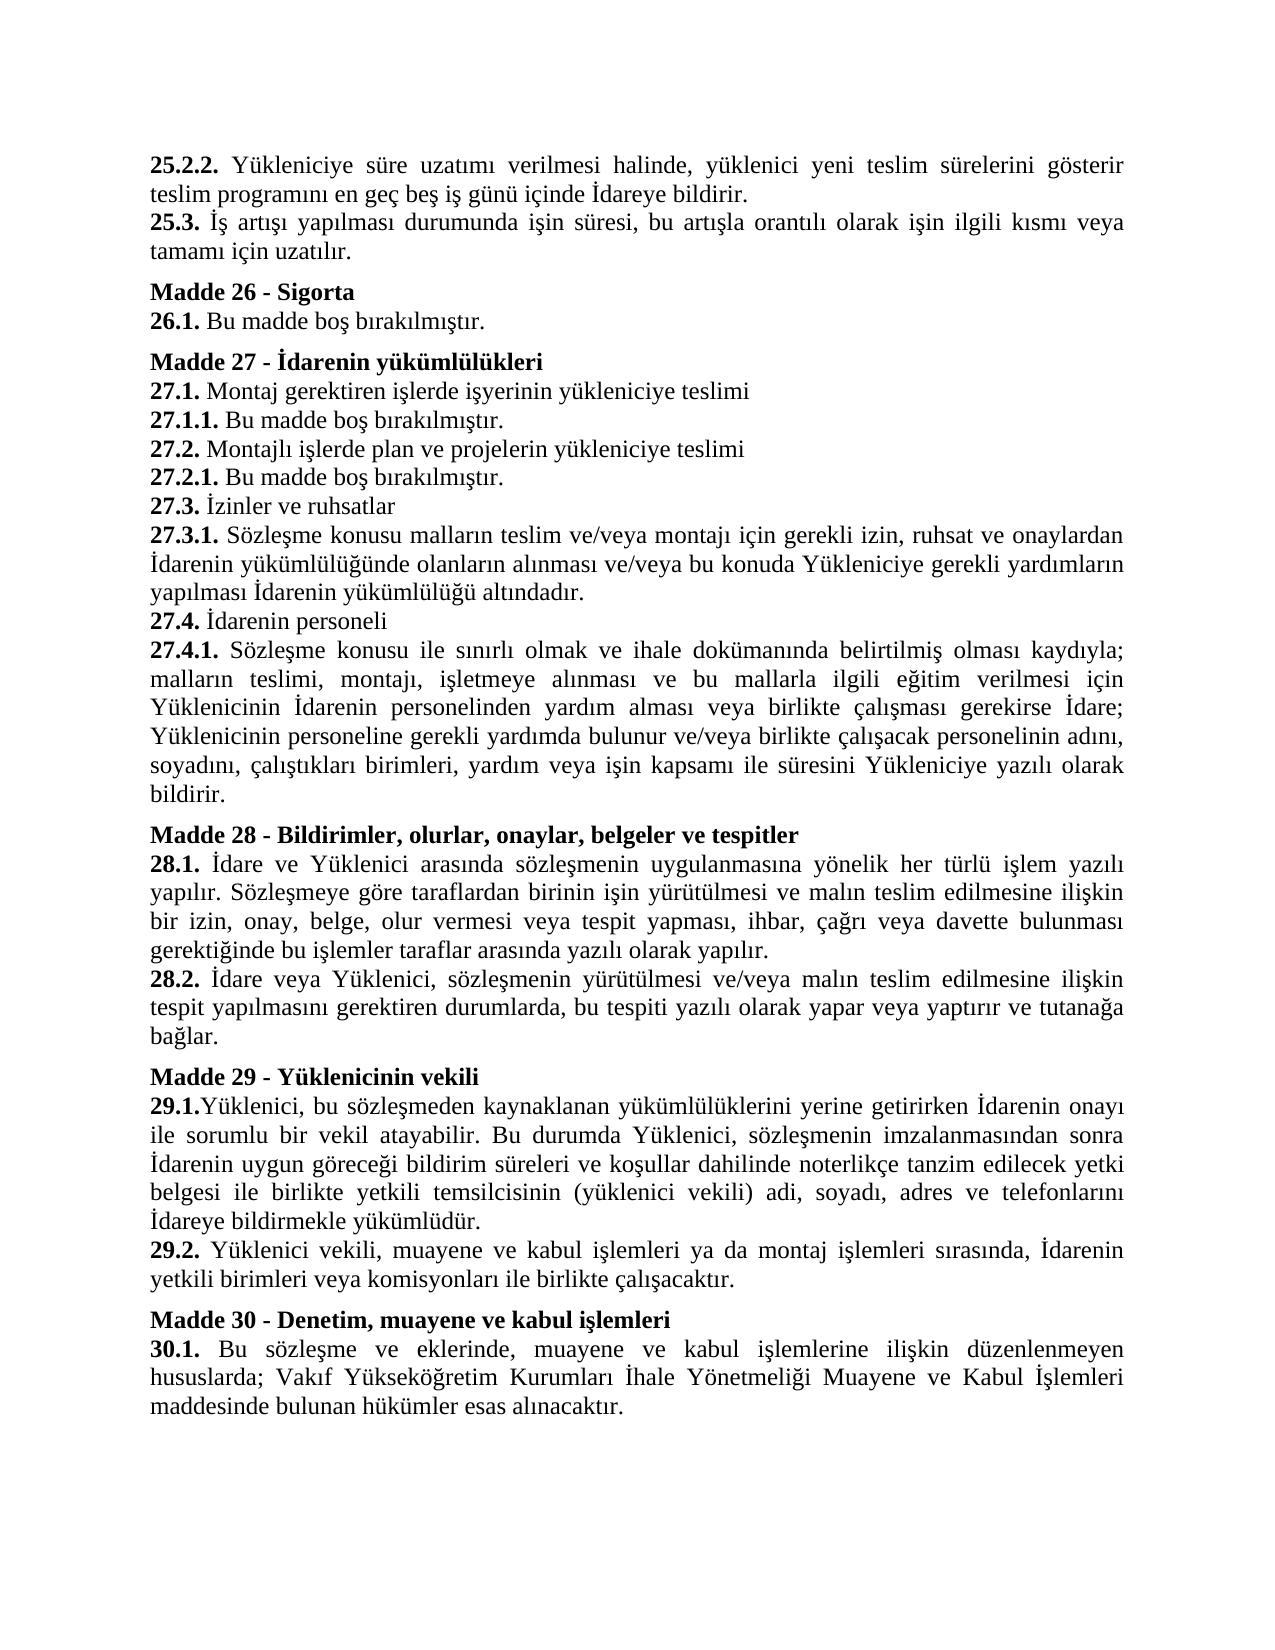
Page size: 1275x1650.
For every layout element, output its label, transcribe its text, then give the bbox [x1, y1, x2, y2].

text Madde 28 - Bildirimler, olurlar, onaylar, belgeler ve tespitler [150, 820, 1125, 849]
text 25.3. İş artışı yapılması durumunda işin süresi, bu artışla orantılı olarak işin ilgili kısmı veya tamamı için uzatılır. [150, 207, 1125, 265]
text 27.4. İdarenin personeli [150, 606, 1125, 635]
text 27.1. Montaj gerektiren işlerde işyerinin yükleniciye teslimi [150, 376, 1125, 405]
text 29.2. Yüklenici vekili, muayene ve kabul işlemleri ya da montaj işlemleri sırasında, İdarenin yetkili birimleri veya komisyonları ile birlikte çalışacaktır. [150, 1235, 1125, 1292]
text 30.1. Bu sözleşme ve eklerinde, muayene ve kabul işlemlerine ilişkin düzenlenmeyen hususlarda; Vakıf Yükseköğretim Kurumları İhale Yönetmeliği Muayene ve Kabul İşlemleri maddesinde bulunan hükümler esas alınacaktır. [150, 1334, 1125, 1420]
text 26.1. Bu madde boş bırakılmıştır. [150, 306, 1125, 335]
text 27.2. Montajlı işlerde plan ve projelerin yükleniciye teslimi [150, 434, 1125, 462]
text 28.2. İdare veya Yüklenici, sözleşmenin yürütülmesi ve/veya malın teslim edilmesine ilişkin tespit yapılmasını gerektiren durumlarda, bu tespiti yazılı olarak yapar veya yaptırır ve tutanağa bağlar. [150, 964, 1125, 1050]
text 29.1.Yüklenici, bu sözleşmeden kaynaklanan yükümlülüklerini yerine getirirken İdarenin onayı ile sorumlu bir vekil atayabilir. Bu durumda Yüklenici, sözleşmenin imzalanmasından sonra İdarenin uygun göreceği bildirim süreleri ve koşullar dahilinde noterlikçe tanzim edilecek yetki belgesi ile birlikte yetkili temsilcisinin (yüklenici vekili) adi, soyadı, adres ve telefonlarını İdareye bildirmekle yükümlüdür. [150, 1091, 1125, 1235]
text 27.3. İzinler ve ruhsatlar [150, 491, 1125, 520]
text 27.3.1. Sözleşme konusu malların teslim ve/veya montajı için gerekli izin, ruhsat ve onaylardan İdarenin yükümlülüğünde olanların alınması ve/veya bu konuda Yükleniciye gerekli yardımların yapılması İdarenin yükümlülüğü altındadır. [150, 520, 1125, 606]
text Madde 26 - Sigorta [150, 277, 1125, 306]
text 27.2.1. Bu madde boş bırakılmıştır. [150, 462, 1125, 491]
text 28.1. İdare ve Yüklenici arasında sözleşmenin uygulanmasına yönelik her türlü işlem yazılı yapılır. Sözleşmeye göre taraflardan birinin işin yürütülmesi ve malın teslim edilmesine ilişkin bir izin, onay, belge, olur vermesi veya tespit yapması, ihbar, çağrı veya davette bulunması gerektiğinde bu işlemler taraflar arasında yazılı olarak yapılır. [150, 849, 1125, 964]
text 25.2.2. Yükleniciye süre uzatımı verilmesi halinde, yüklenici yeni teslim sürelerini gösterir teslim programını en geç beş iş günü içinde İdareye bildirir. [150, 150, 1125, 207]
text Madde 30 - Denetim, muayene ve kabul işlemleri [150, 1305, 1125, 1334]
text 27.4.1. Sözleşme konusu ile sınırlı olmak ve ihale dokümanında belirtilmiş olması kaydıyla; malların teslimi, montajı, işletmeye alınması ve bu mallarla ilgili eğitim verilmesi için Yüklenicinin İdarenin personelinden yardım alması veya birlikte çalışması gerekirse İdare; Yüklenicinin personeline gerekli yardımda bulunur ve/veya birlikte çalışacak personelinin adını, soyadını, çalıştıkları birimleri, yardım veya işin kapsamı ile süresini Yükleniciye yazılı olarak bildirir. [150, 635, 1125, 807]
text 27.1.1. Bu madde boş bırakılmıştır. [150, 405, 1125, 434]
text Madde 29 - Yüklenicinin vekili [150, 1062, 1125, 1091]
text Madde 27 - İdarenin yükümlülükleri [150, 347, 1125, 376]
